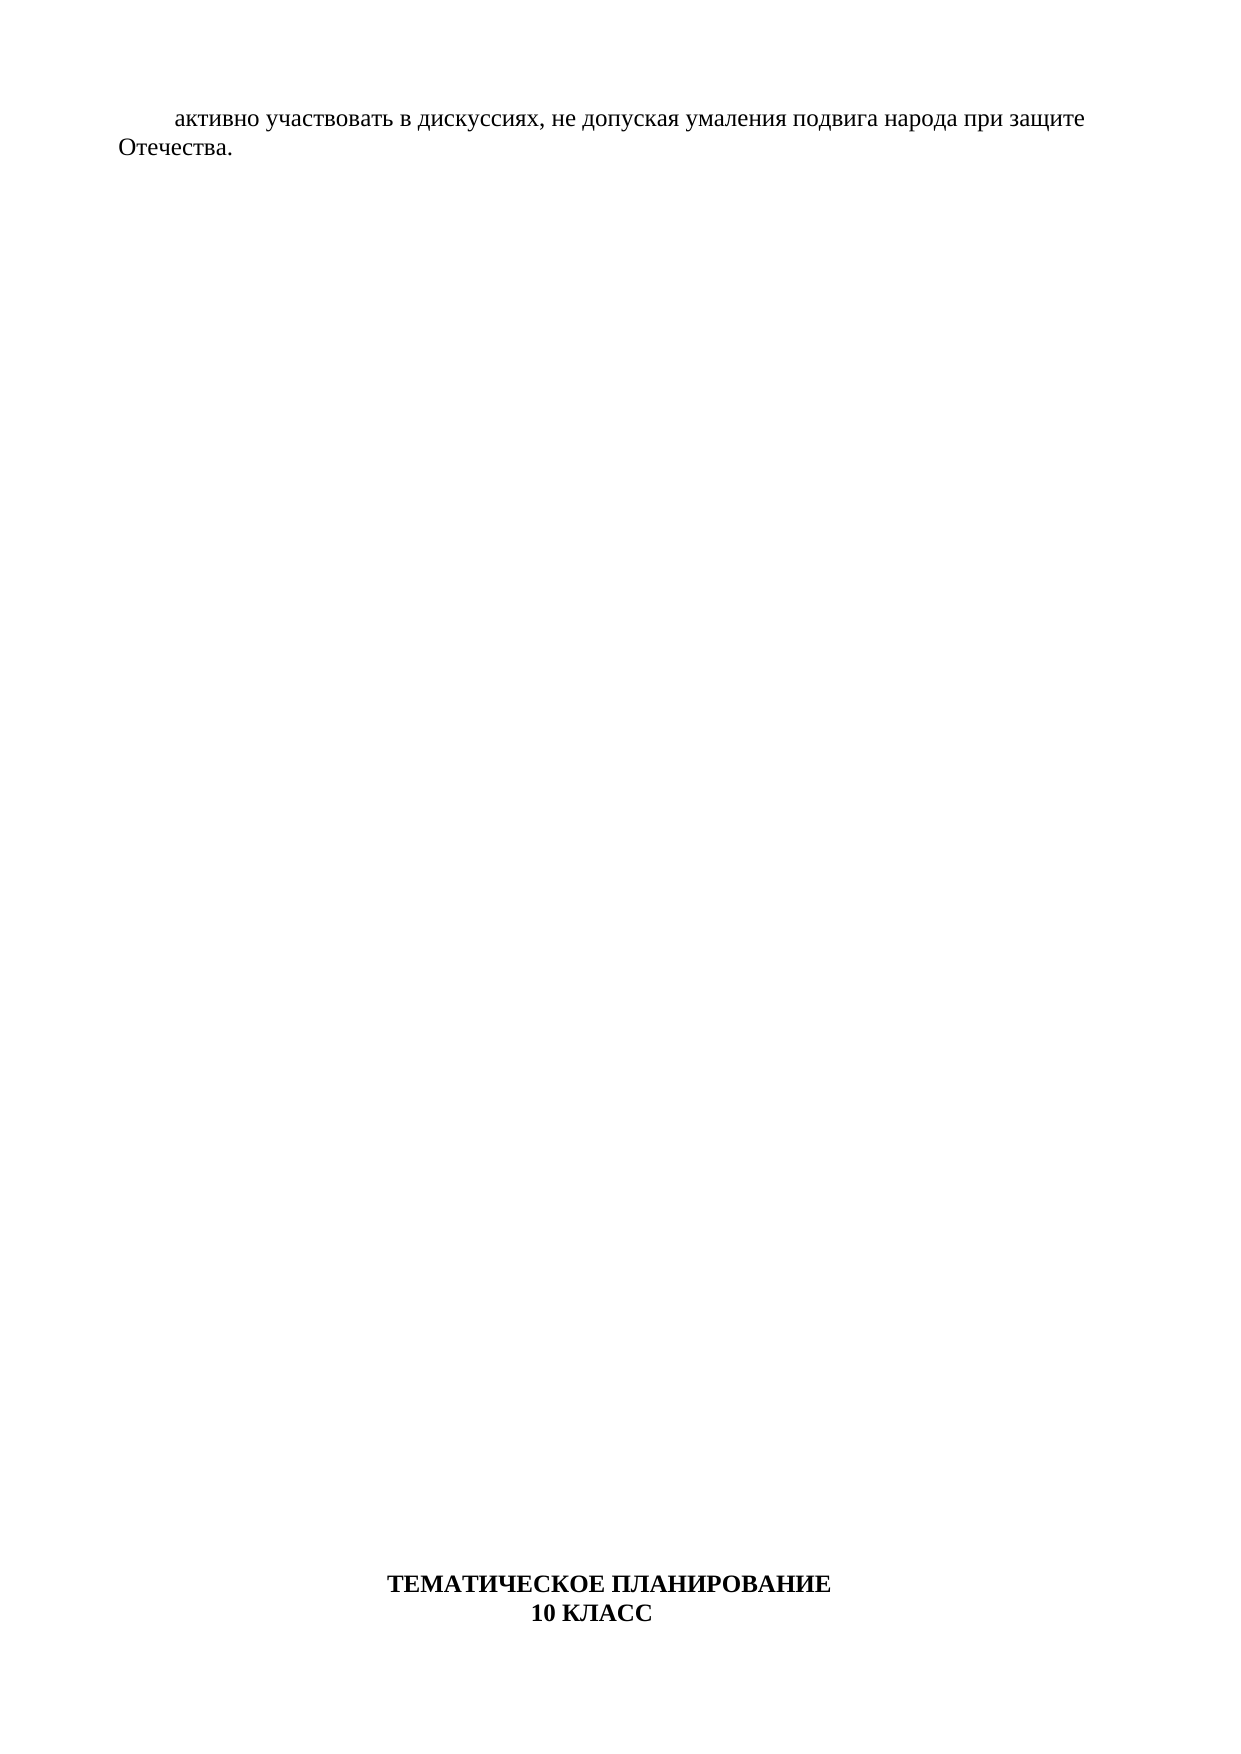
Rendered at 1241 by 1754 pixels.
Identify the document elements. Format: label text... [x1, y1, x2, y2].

text активно участвовать в дискуссиях, не допуская умаления подвига народа при защите Отечества. [118, 103, 1152, 161]
text 10 КЛАСС [118, 1598, 1152, 1626]
text ТЕМАТИЧЕСКОЕ ПЛАНИРОВАНИЕ [118, 1569, 1152, 1598]
